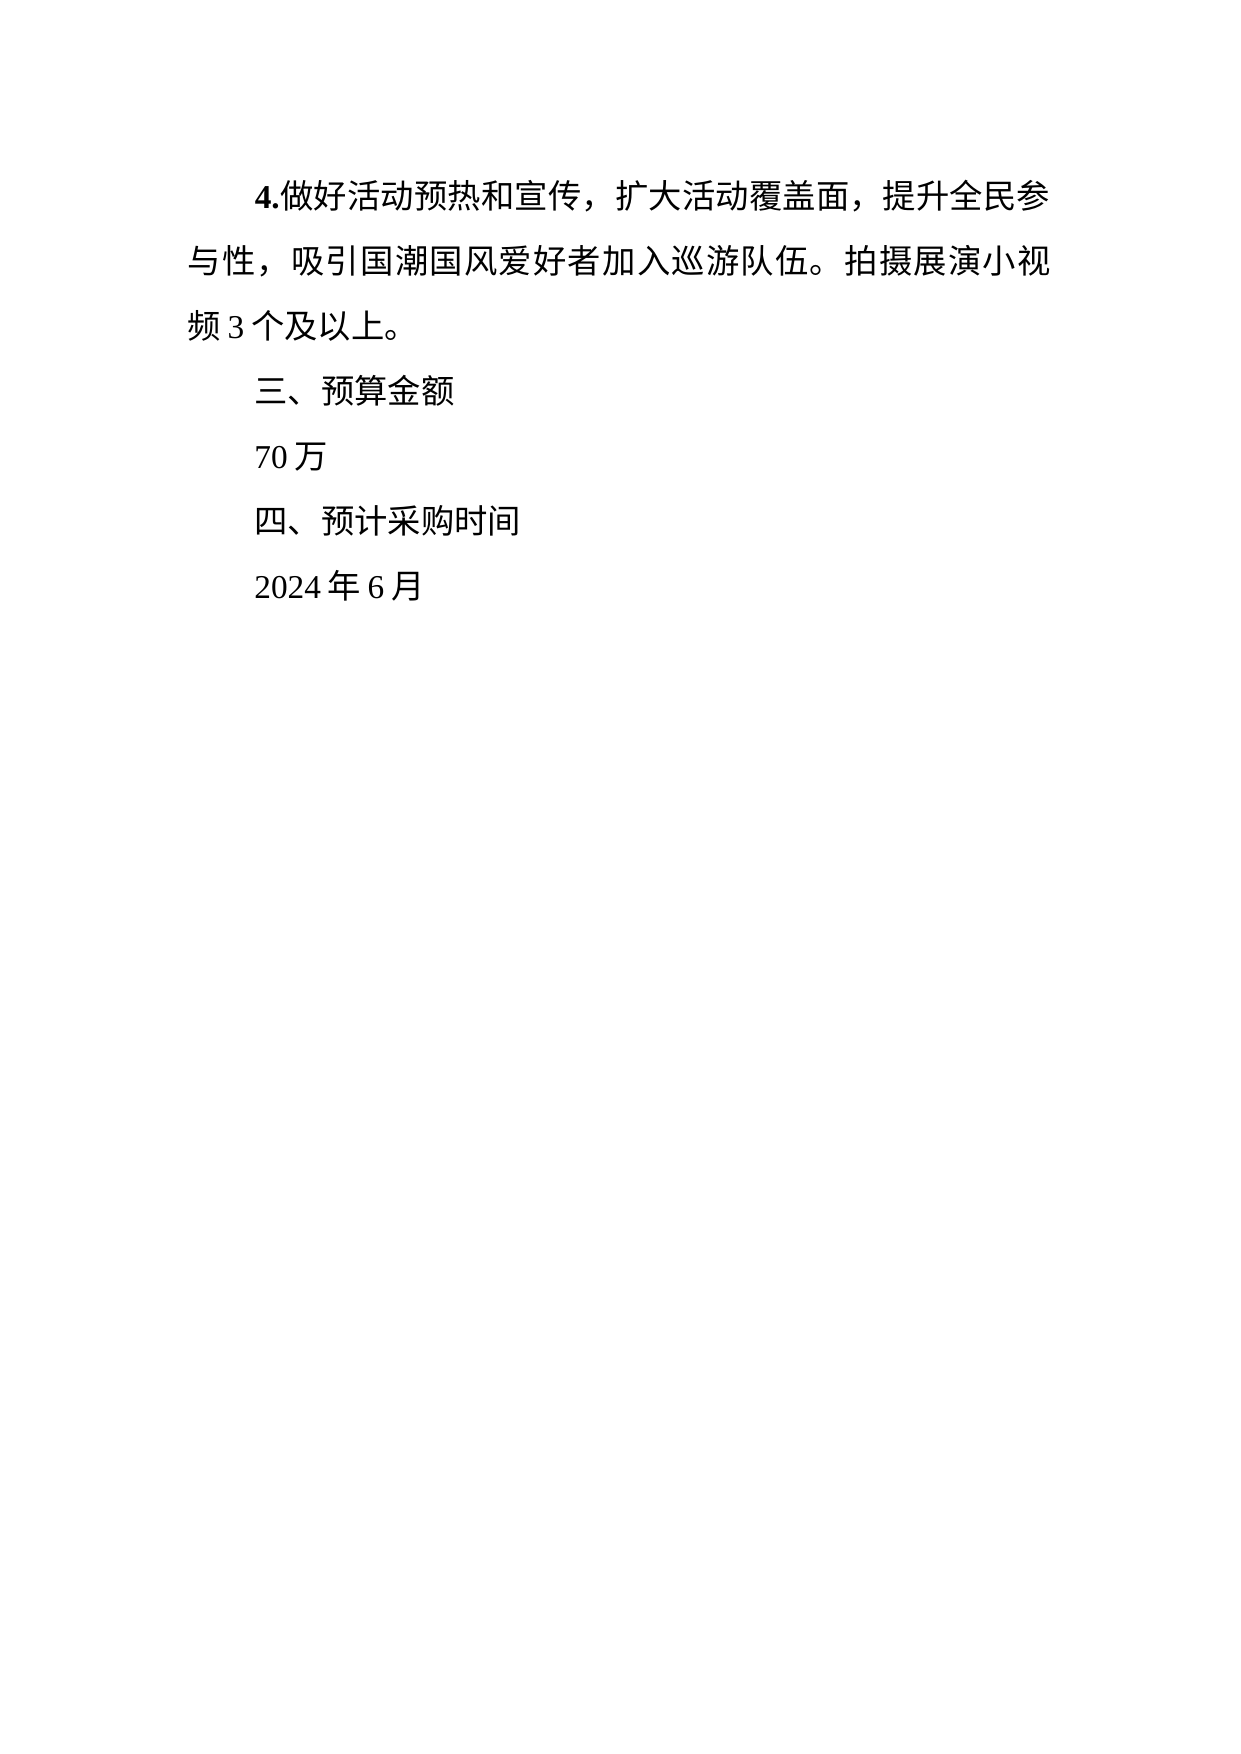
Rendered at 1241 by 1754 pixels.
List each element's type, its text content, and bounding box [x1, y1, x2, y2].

text 三、预算金额 [187, 357, 1053, 422]
text 70万 [187, 422, 1053, 487]
list 4.做好活动预热和宣传，扩大活动覆盖面，提升全民参与性，吸引国潮国风爱好者加入巡游队伍。拍摄展演小视频3个及以上。 [187, 162, 1053, 357]
text 四、预计采购时间 [187, 487, 1053, 552]
text 2024年6月 [187, 552, 1053, 617]
